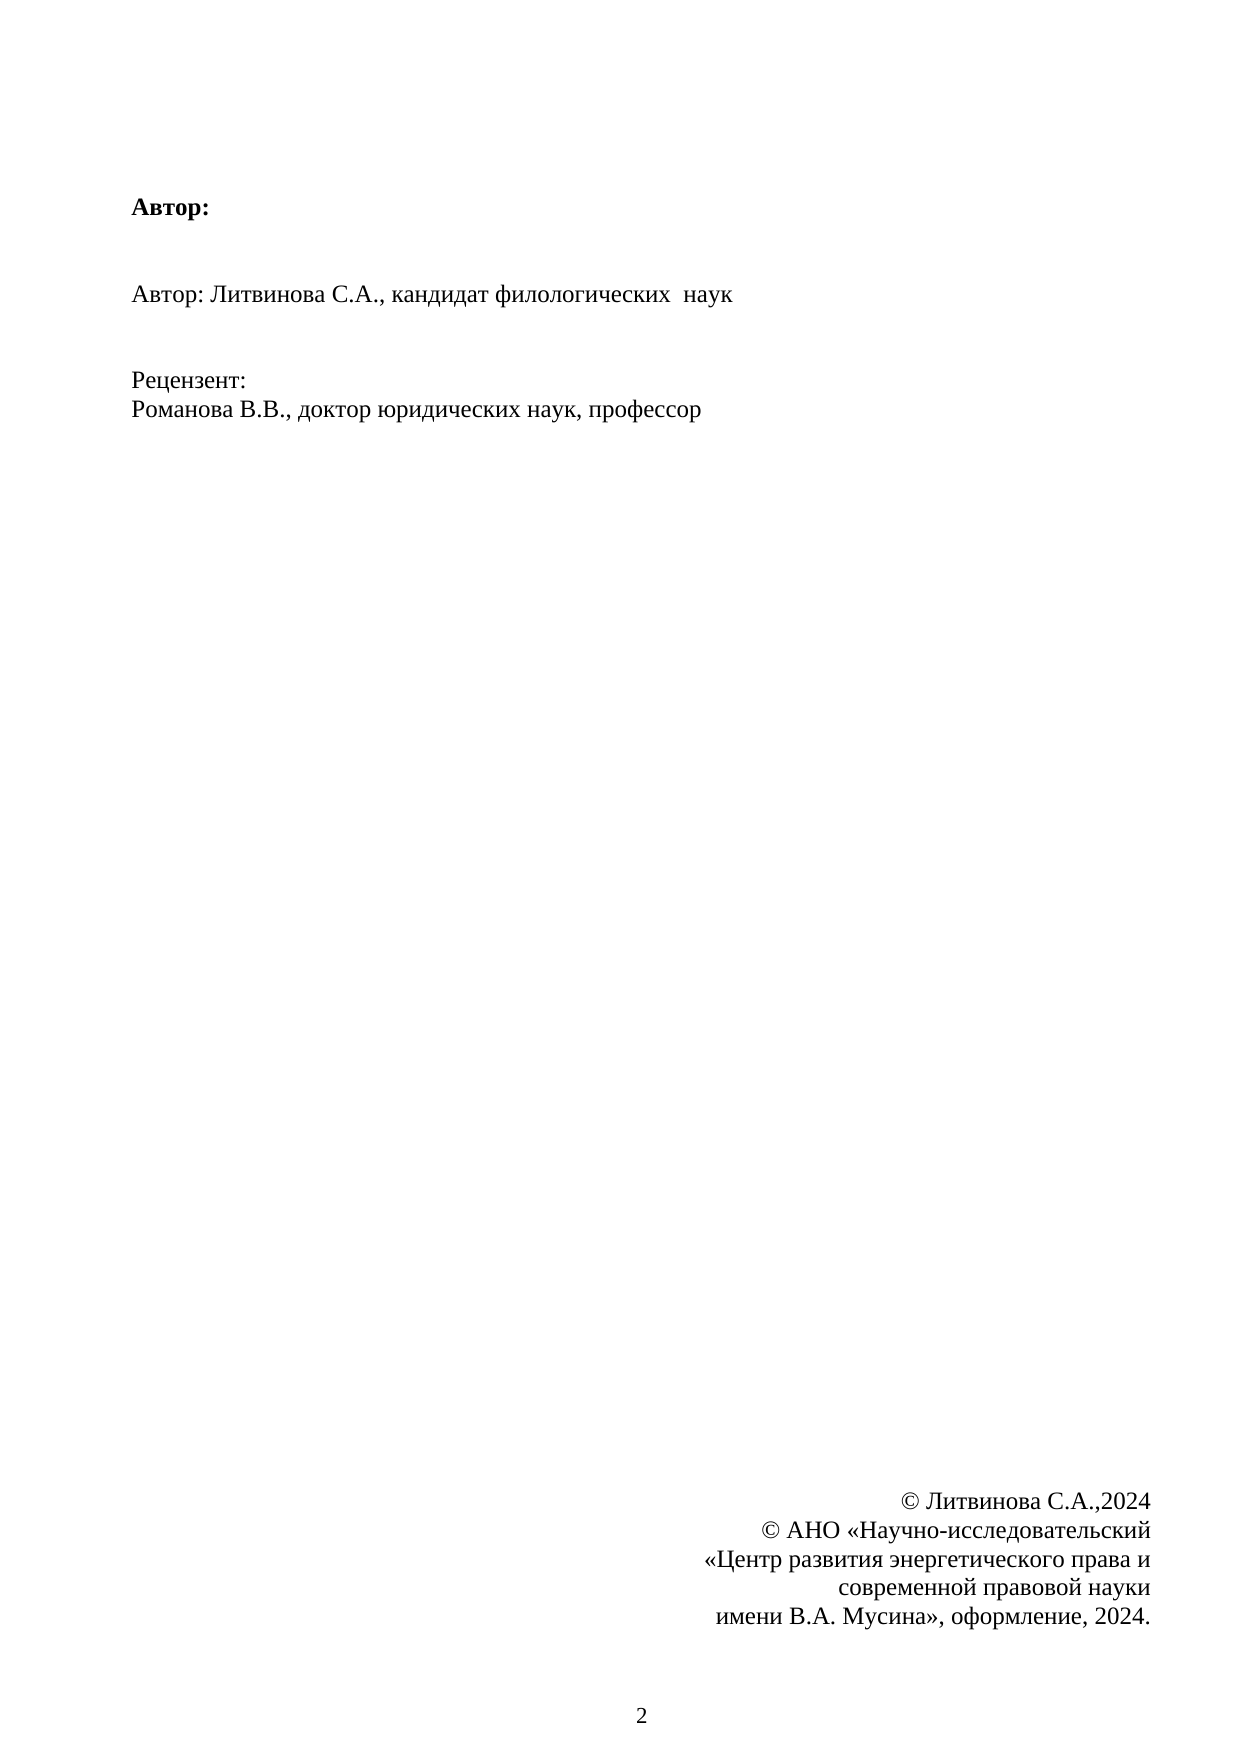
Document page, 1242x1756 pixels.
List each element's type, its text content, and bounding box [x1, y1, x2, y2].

text Романова В.В., доктор юридических наук, профессор [131, 394, 1151, 422]
text © АНО «Научно-исследовательский [131, 1515, 1151, 1544]
text Автор: [131, 192, 1152, 221]
text имени В.А. Мусина», оформление, 2024. [131, 1601, 1151, 1630]
text Рецензент: [131, 365, 1151, 394]
text © Литвинова С.А.,2024 [131, 1486, 1151, 1515]
text современной правовой науки [131, 1572, 1151, 1601]
text Автор: Литвинова С.А., кандидат филологических наук [131, 279, 1151, 307]
text «Центр развития энергетического права и [131, 1544, 1151, 1572]
